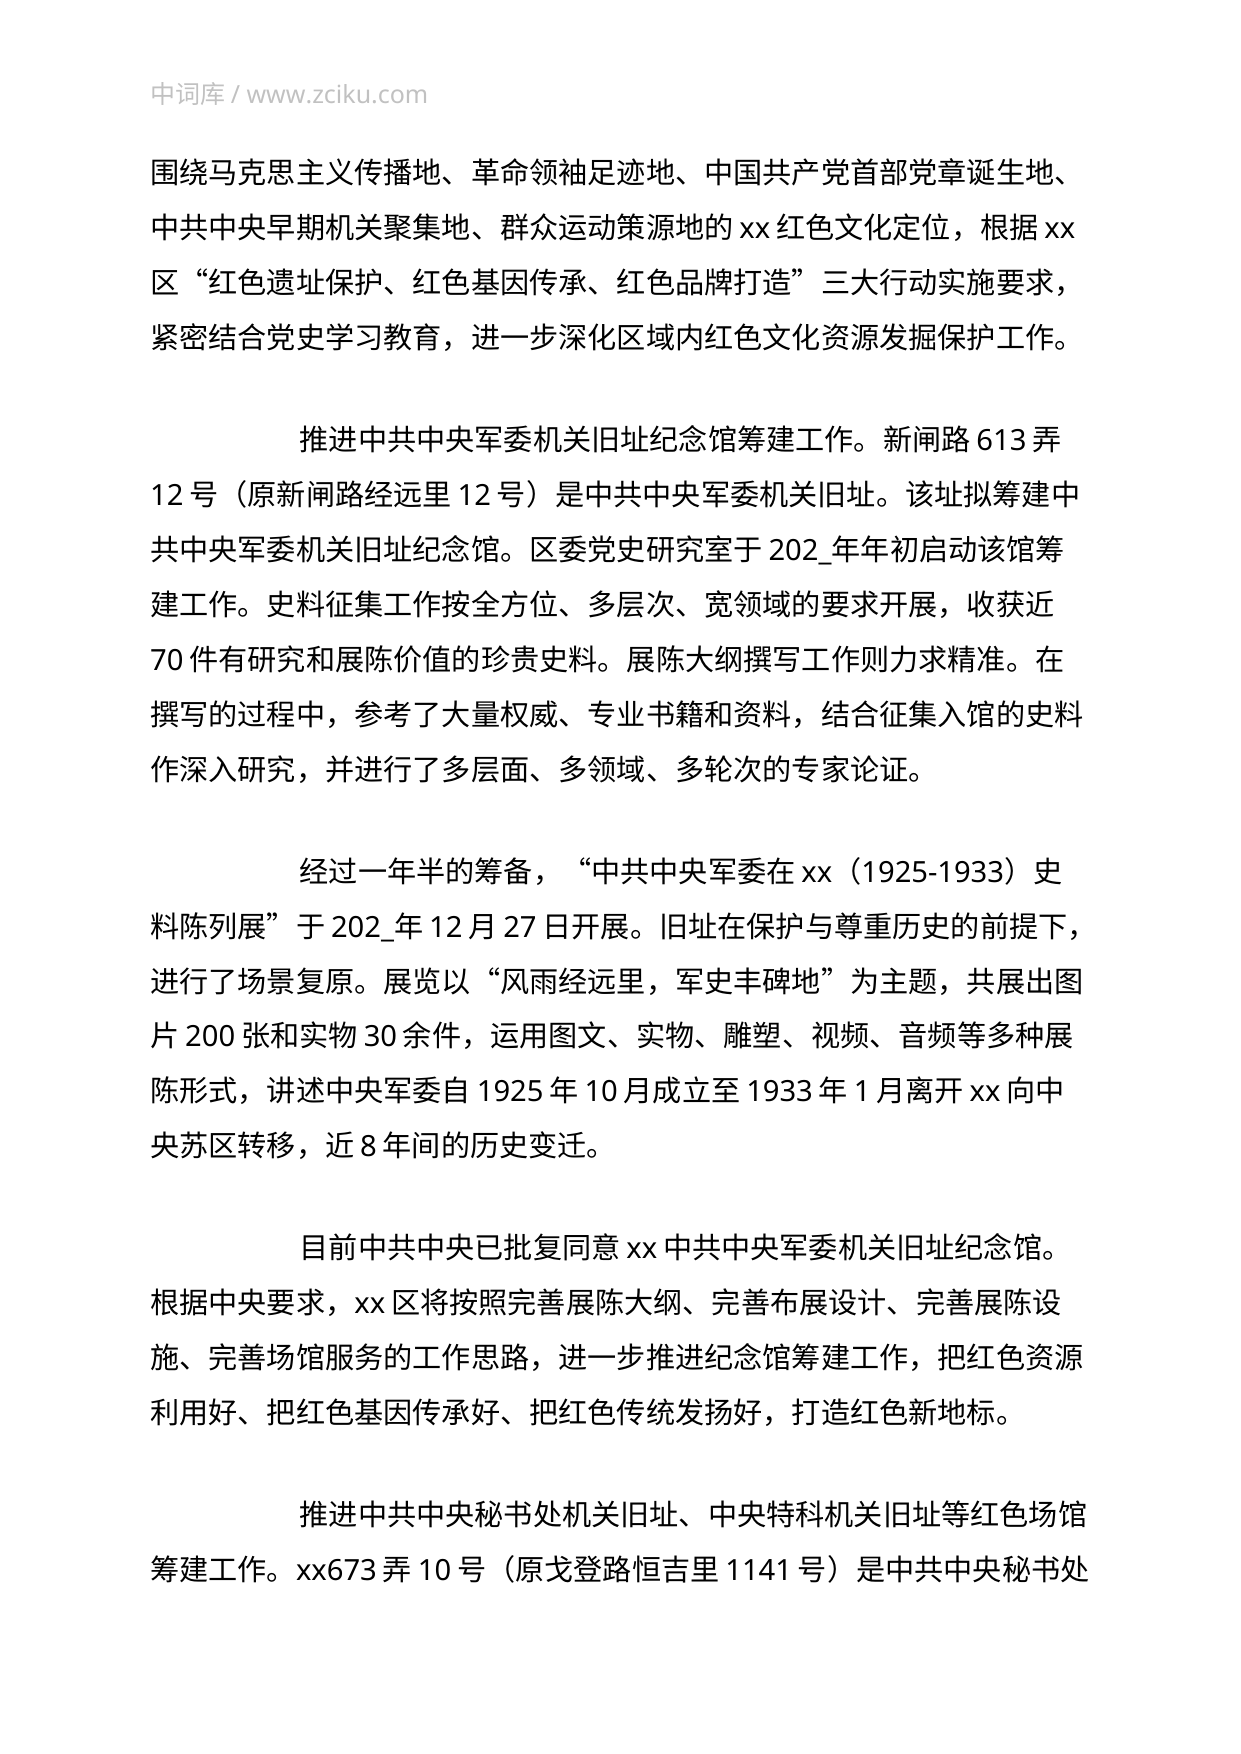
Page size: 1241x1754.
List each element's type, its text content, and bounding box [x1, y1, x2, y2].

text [150, 150, 1090, 357]
text 经过一年半的筹备，“中共中央军委在xx（1925-1933）史料陈列展”于202_年12月27日开展。旧址在保护与尊重历史的前提下，进行了场景复原。展览以“风雨经远里，军史丰碑地”为主题，共展出图片200张和实物30余件，运用图文、实物、雕塑、视频、音频等多种展陈形式，讲述中央军委自1925年10月成立至1933年1月离开xx向中央苏区转移，近8年间的历史变迁。 [150, 848, 1090, 1165]
text 推进中共中央军委机关旧址纪念馆筹建工作。新闸路613弄12号（原新闸路经远里12号）是中共中央军委机关旧址。该址拟筹建中共中央军委机关旧址纪念馆。区委党史研究室于202_年年初启动该馆筹建工作。史料征集工作按全方位、多层次、宽领域的要求开展，收获近70件有研究和展陈价值的珍贵史料。展陈大纲撰写工作则力求精准。在撰写的过程中，参考了大量权威、专业书籍和资料，结合征集入馆的史料作深入研究，并进行了多层面、多领域、多轮次的专家论证。 [150, 417, 1090, 789]
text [150, 1492, 1090, 1589]
text 目前中共中央已批复同意xx中共中央军委机关旧址纪念馆。根据中央要求，xx区将按照完善展陈大纲、完善布展设计、完善展陈设施、完善场馆服务的工作思路，进一步推进纪念馆筹建工作，把红色资源利用好、把红色基因传承好、把红色传统发扬好，打造红色新地标。 [150, 1225, 1090, 1432]
